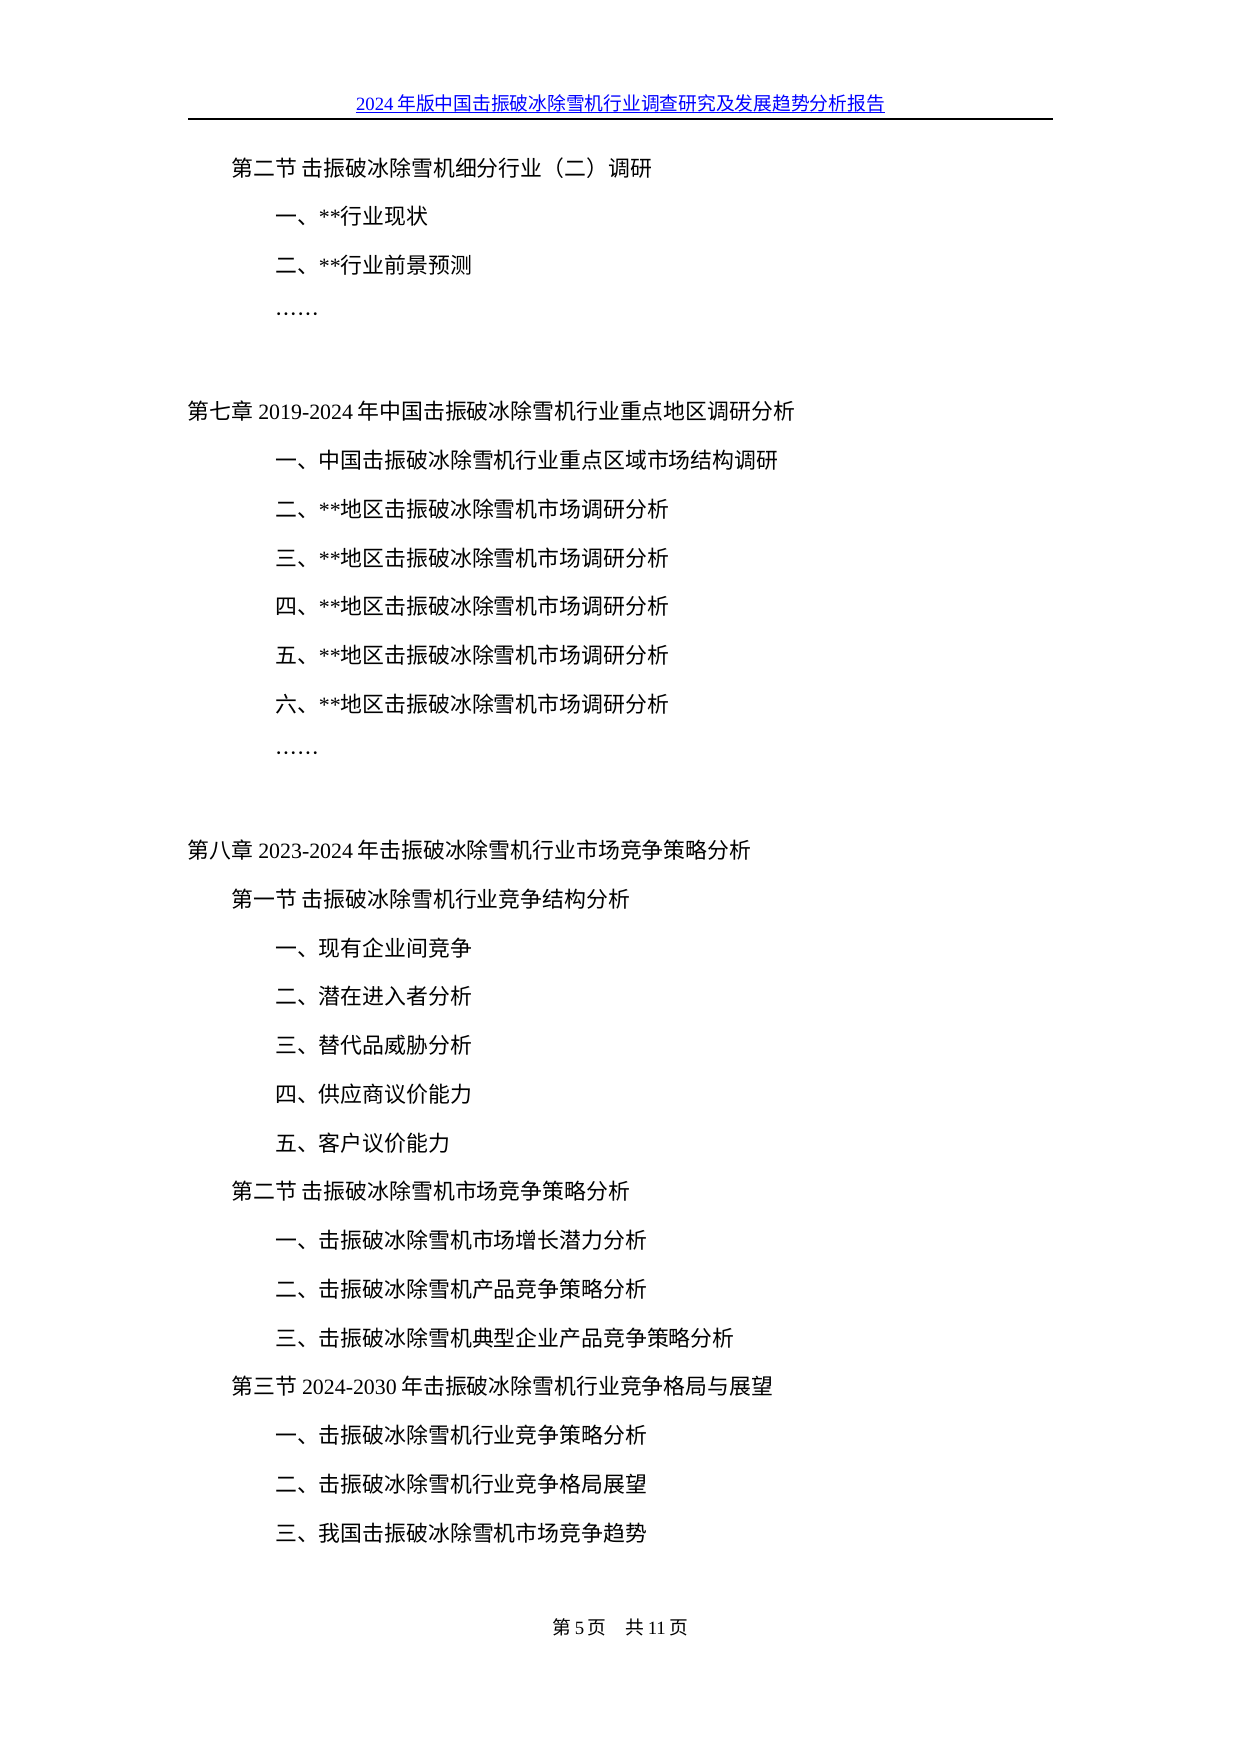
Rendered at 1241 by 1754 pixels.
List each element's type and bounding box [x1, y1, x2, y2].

text [187, 150, 1053, 1548]
